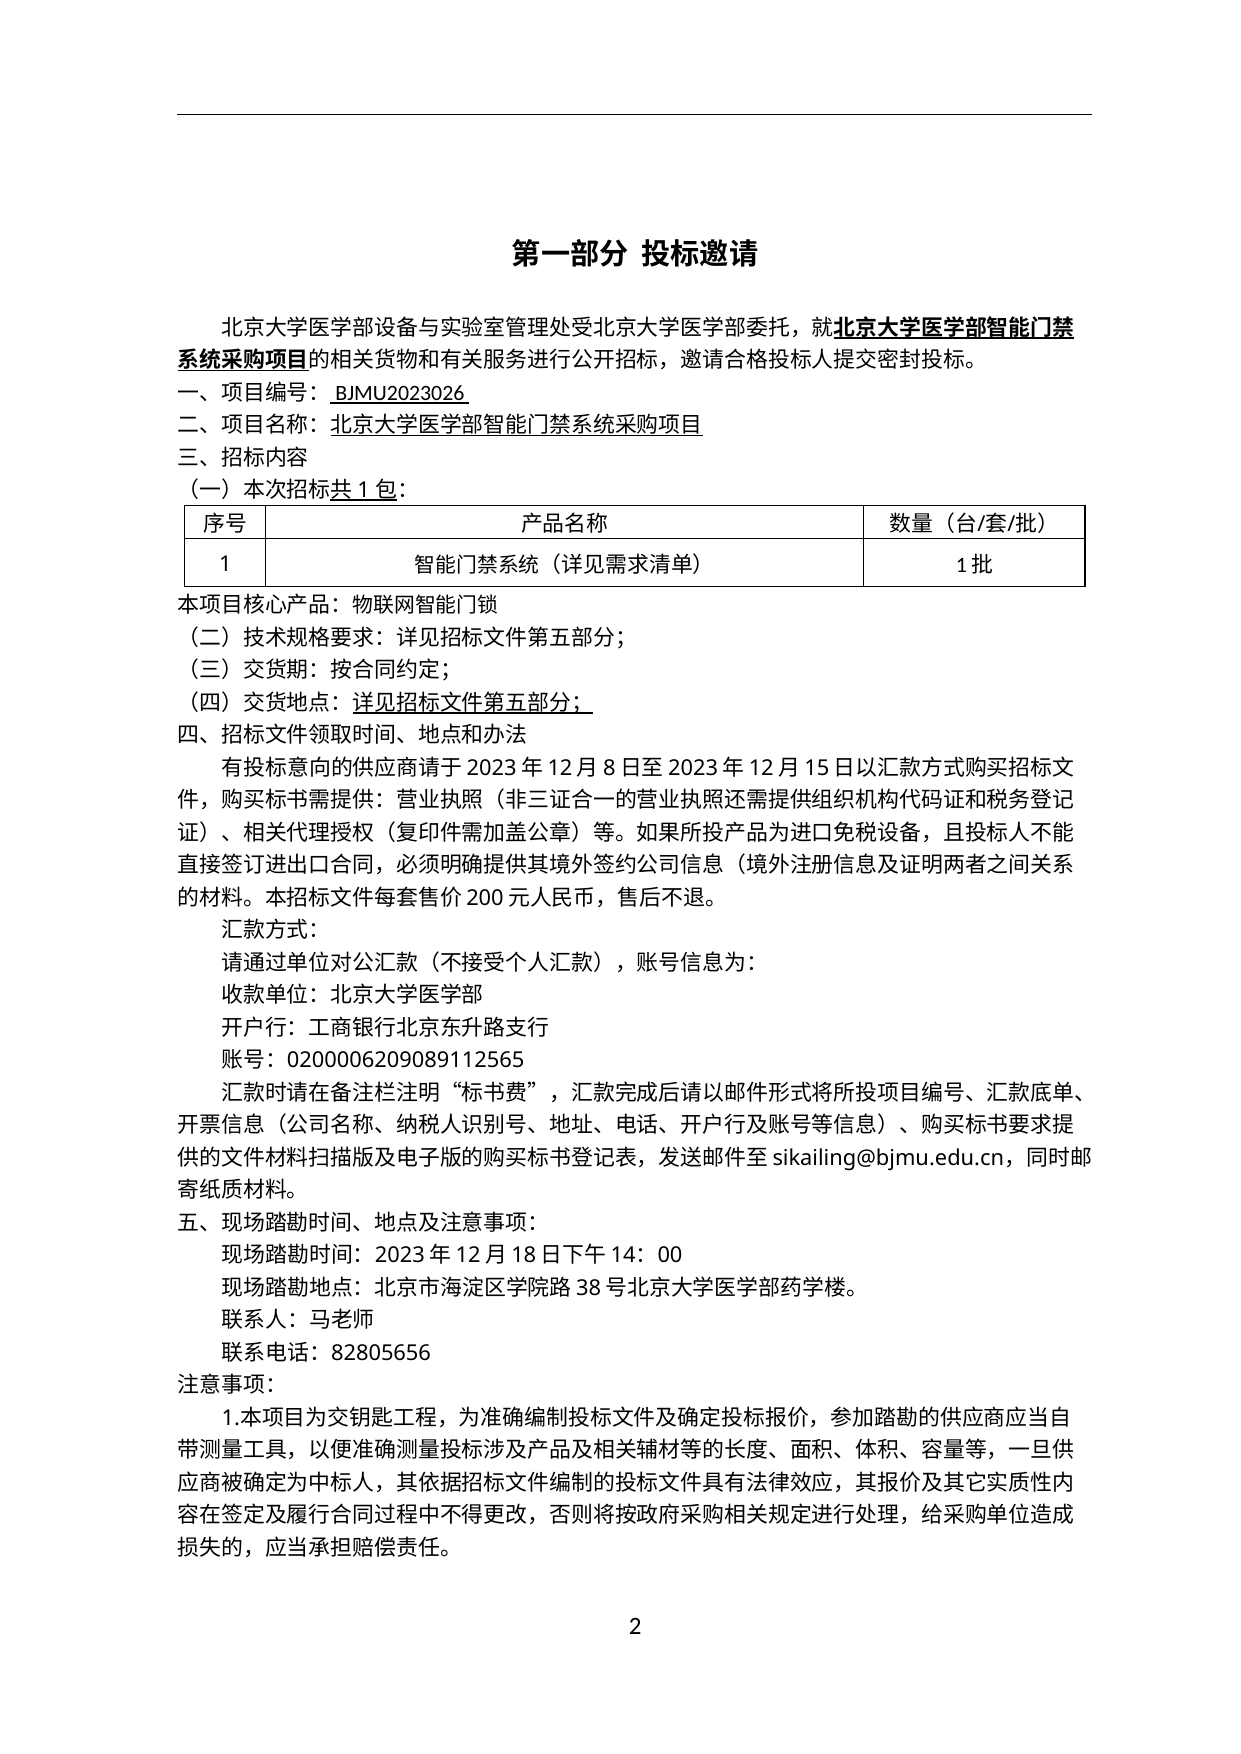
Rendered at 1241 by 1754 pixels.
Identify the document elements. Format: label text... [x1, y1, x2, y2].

text 注意事项： [177, 1367, 1092, 1399]
list 项目编号： BJMU2023026 [177, 374, 1092, 407]
table_header 数量（台/套/批） [864, 506, 1084, 538]
text 三、招标内容 [177, 439, 1092, 472]
text 现场踏勘地点：北京市海淀区学院路38号北京大学医学部药学楼。 [177, 1269, 1092, 1302]
text （二）技术规格要求：详见招标文件第五部分； [177, 619, 1092, 652]
text 1.本项目为交钥匙工程，为准确编制投标文件及确定投标报价，参加踏勘的供应商应当自带测量工具，以便准确测量投标涉及产品及相关辅材等的长度、面积、体积、容量等，一旦供应商被确定为中标人，其依据招标文件编制的投标文件具有法律效应，其报价及其它实质性内容在签定及履行合同过程中不得更改，否则将按政府采购相关规定进行处理，给采购单位造成损失的，应当承担赔偿责任。 [177, 1399, 1092, 1562]
text 有投标意向的供应商请于2023年12月8日至2023年12月15日以汇款方式购买招标文件，购买标书需提供：营业执照（非三证合一的营业执照还需提供组织机构代码证和税务登记证）、相关代理授权（复印件需加盖公章）等。如果所投产品为进口免税设备，且投标人不能直接签订进出口合同，必须明确提供其境外签约公司信息（境外注册信息及证明两者之间关系的材料。本招标文件每套售价200元人民币，售后不退。 [177, 749, 1092, 912]
text 本项目核心产品：物联网智能门锁 [177, 587, 1092, 619]
table_cell 1批 [864, 539, 1084, 586]
table_header 序号 [185, 506, 265, 538]
text 北京大学医学部设备与实验室管理处受北京大学医学部委托，就北京大学医学部智能门禁系统采购项目的相关货物和有关服务进行公开招标，邀请合格投标人提交密封投标。 [177, 309, 1092, 374]
text （四）交货地点：详见招标文件第五部分； [177, 684, 1092, 717]
text 五、现场踏勘时间、地点及注意事项： [177, 1204, 1092, 1237]
table_cell 智能门禁系统（详见需求清单） [266, 539, 863, 586]
text 收款单位：北京大学医学部 [177, 977, 1092, 1009]
text 现场踏勘时间：2023年12月18日下午14：00 [177, 1237, 1092, 1269]
text 请通过单位对公汇款（不接受个人汇款），账号信息为： [177, 944, 1092, 977]
text 二、项目名称：北京大学医学部智能门禁系统采购项目 [177, 407, 1092, 439]
text （三）交货期：按合同约定； [177, 652, 1092, 684]
text 开户行：工商银行北京东升路支行 [177, 1009, 1092, 1042]
text 汇款时请在备注栏注明“标书费”，汇款完成后请以邮件形式将所投项目编号、汇款底单、开票信息（公司名称、纳税人识别号、地址、电话、开户行及账号等信息）、购买标书要求提供的文件材料扫描版及电子版的购买标书登记表，发送邮件至sikailing@bjmu.edu.cn，同时邮寄纸质材料。 [177, 1074, 1092, 1204]
text 四、招标文件领取时间、地点和办法 [177, 717, 1092, 749]
text 账号：0200006209089112565 [177, 1042, 1092, 1074]
text 第一部分 投标邀请 [177, 219, 1092, 284]
table_header 产品名称 [266, 506, 863, 538]
text 联系电话：82805656 [177, 1334, 1092, 1367]
text 汇款方式： [177, 912, 1092, 944]
text 联系人：马老师 [177, 1302, 1092, 1334]
table_cell 1 [185, 539, 265, 586]
text （一）本次招标共 1 包： [177, 472, 1092, 504]
